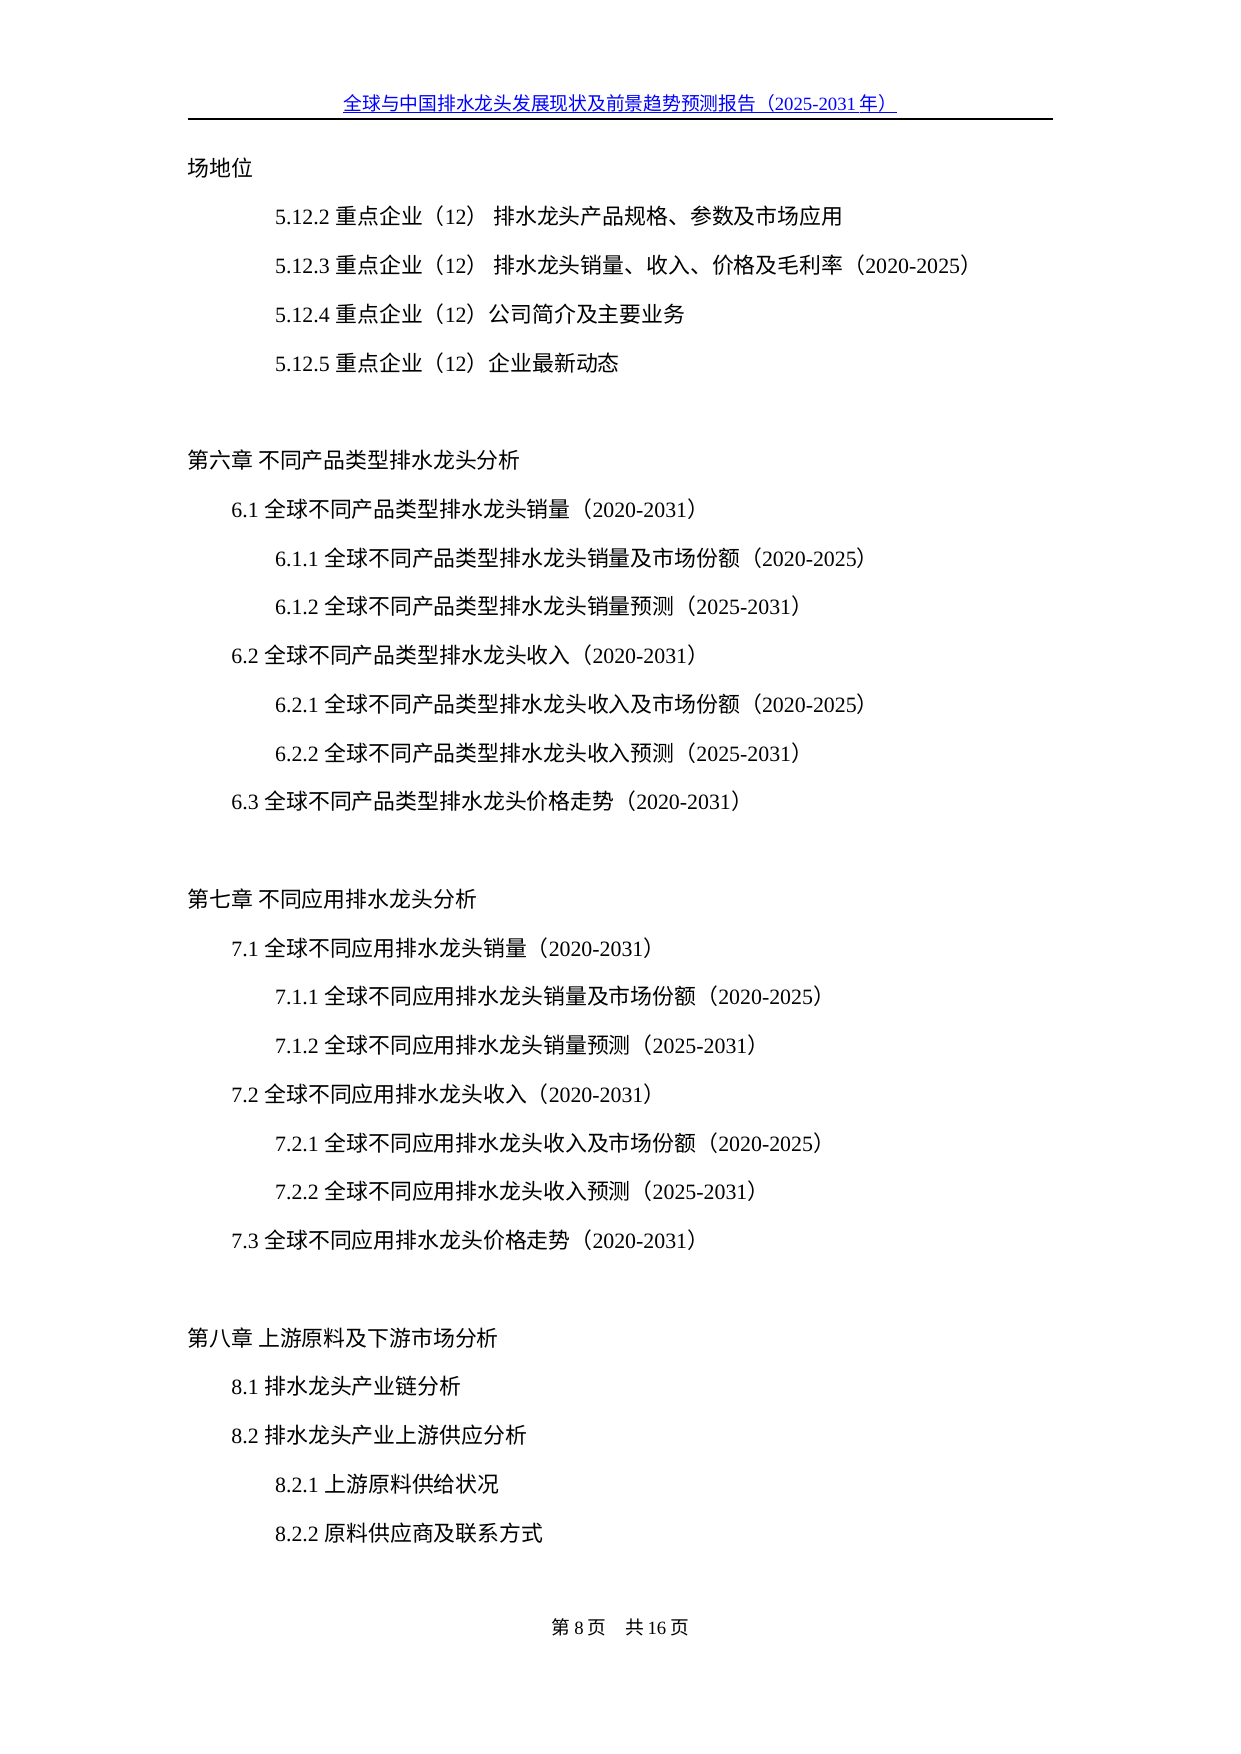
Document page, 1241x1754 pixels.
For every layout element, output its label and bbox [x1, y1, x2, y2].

text [187, 150, 1053, 1548]
